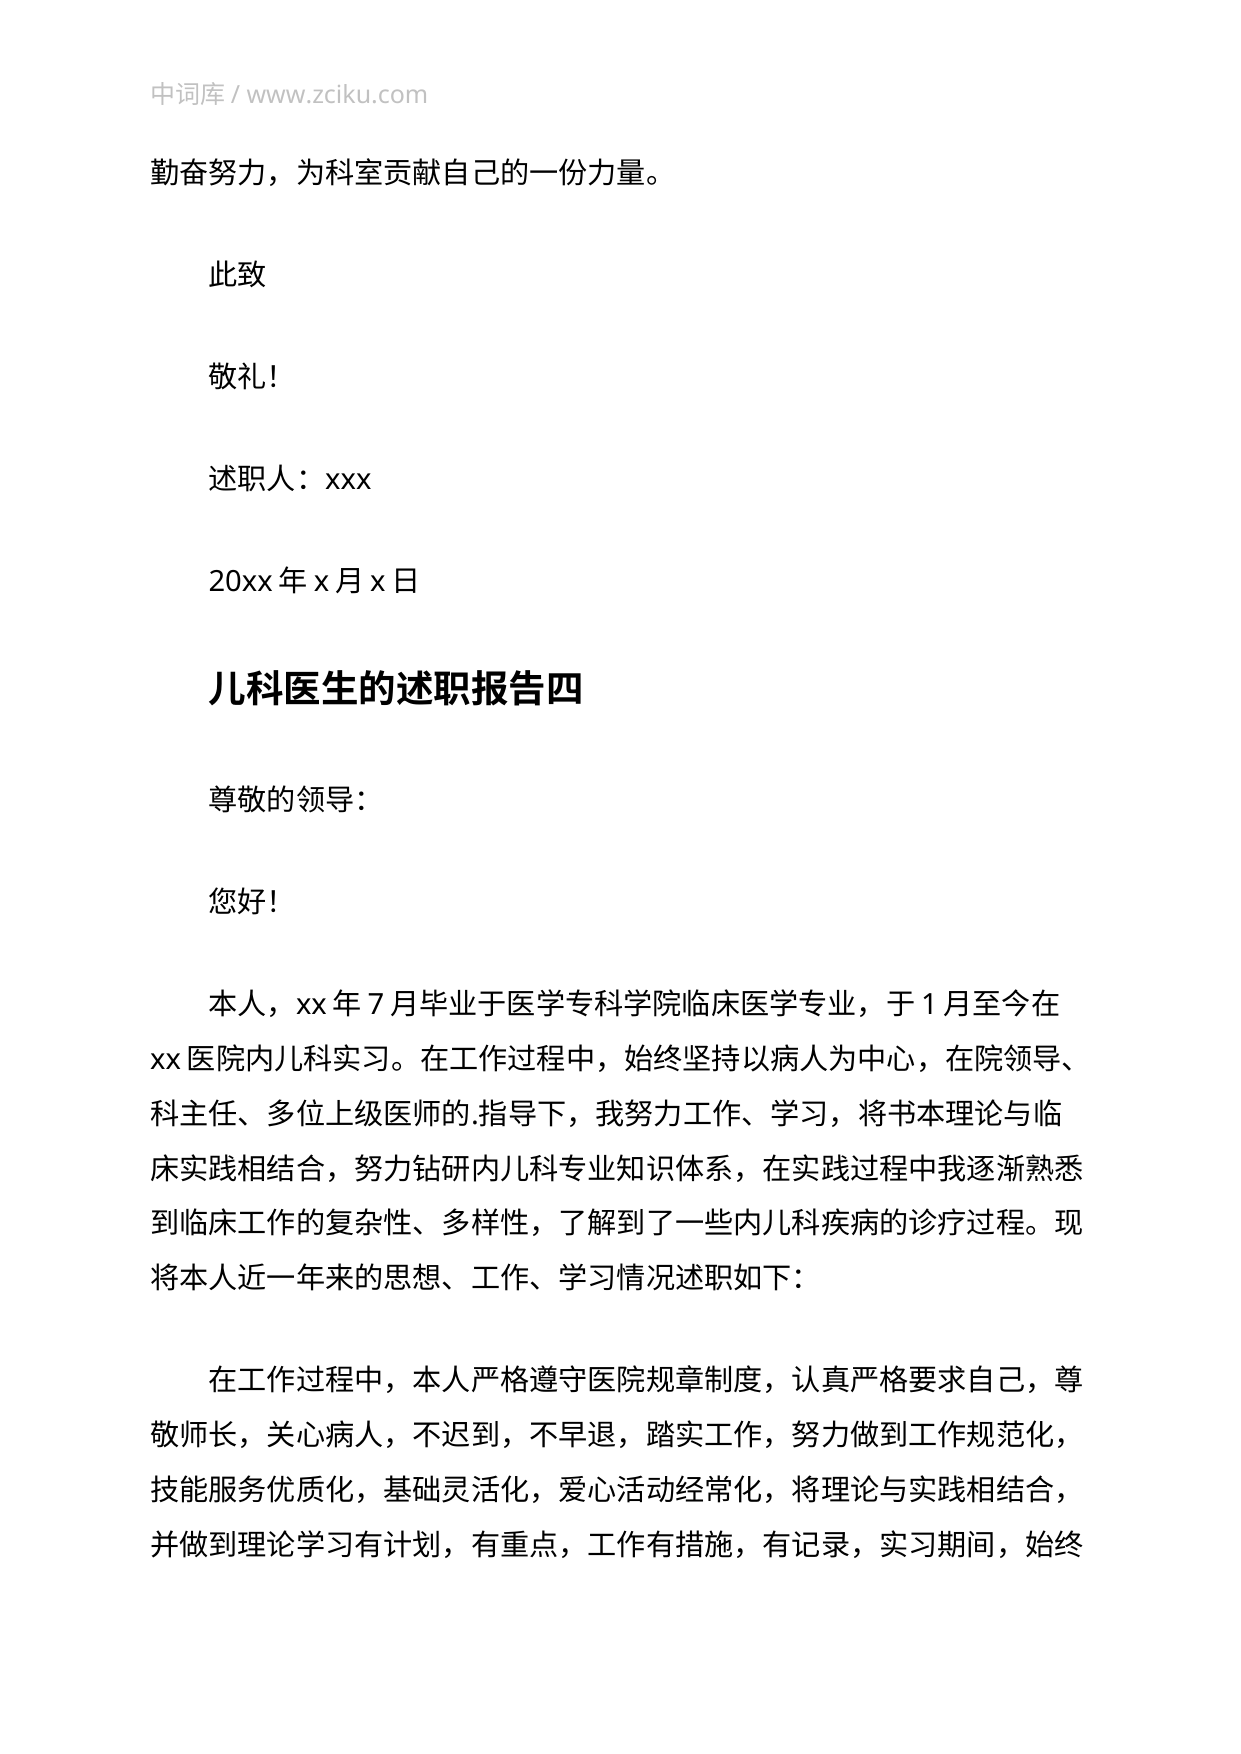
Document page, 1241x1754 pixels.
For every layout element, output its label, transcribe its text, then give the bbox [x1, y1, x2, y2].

text 此致 [150, 252, 1090, 294]
text 20xx年x月x日 [150, 557, 1090, 600]
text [150, 1357, 1090, 1564]
text 敬礼！ [150, 353, 1090, 396]
text 尊敬的领导： [150, 777, 1090, 819]
text 您好！ [150, 878, 1090, 921]
text 儿科医生的述职报告四 [150, 659, 1090, 713]
text 述职人：xxx [150, 455, 1090, 498]
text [150, 150, 1090, 192]
text 本人，xx年7月毕业于医学专科学院临床医学专业，于1月至今在xx医院内儿科实习。在工作过程中，始终坚持以病人为中心，在院领导、科主任、多位上级医师的.指导下，我努力工作、学习，将书本理论与临床实践相结合，努力钻研内儿科专业知识体系，在实践过程中我逐渐熟悉到临床工作的复杂性、多样性，了解到了一些内儿科疾病的诊疗过程。现将本人近一年来的思想、工作、学习情况述职如下： [150, 980, 1090, 1297]
